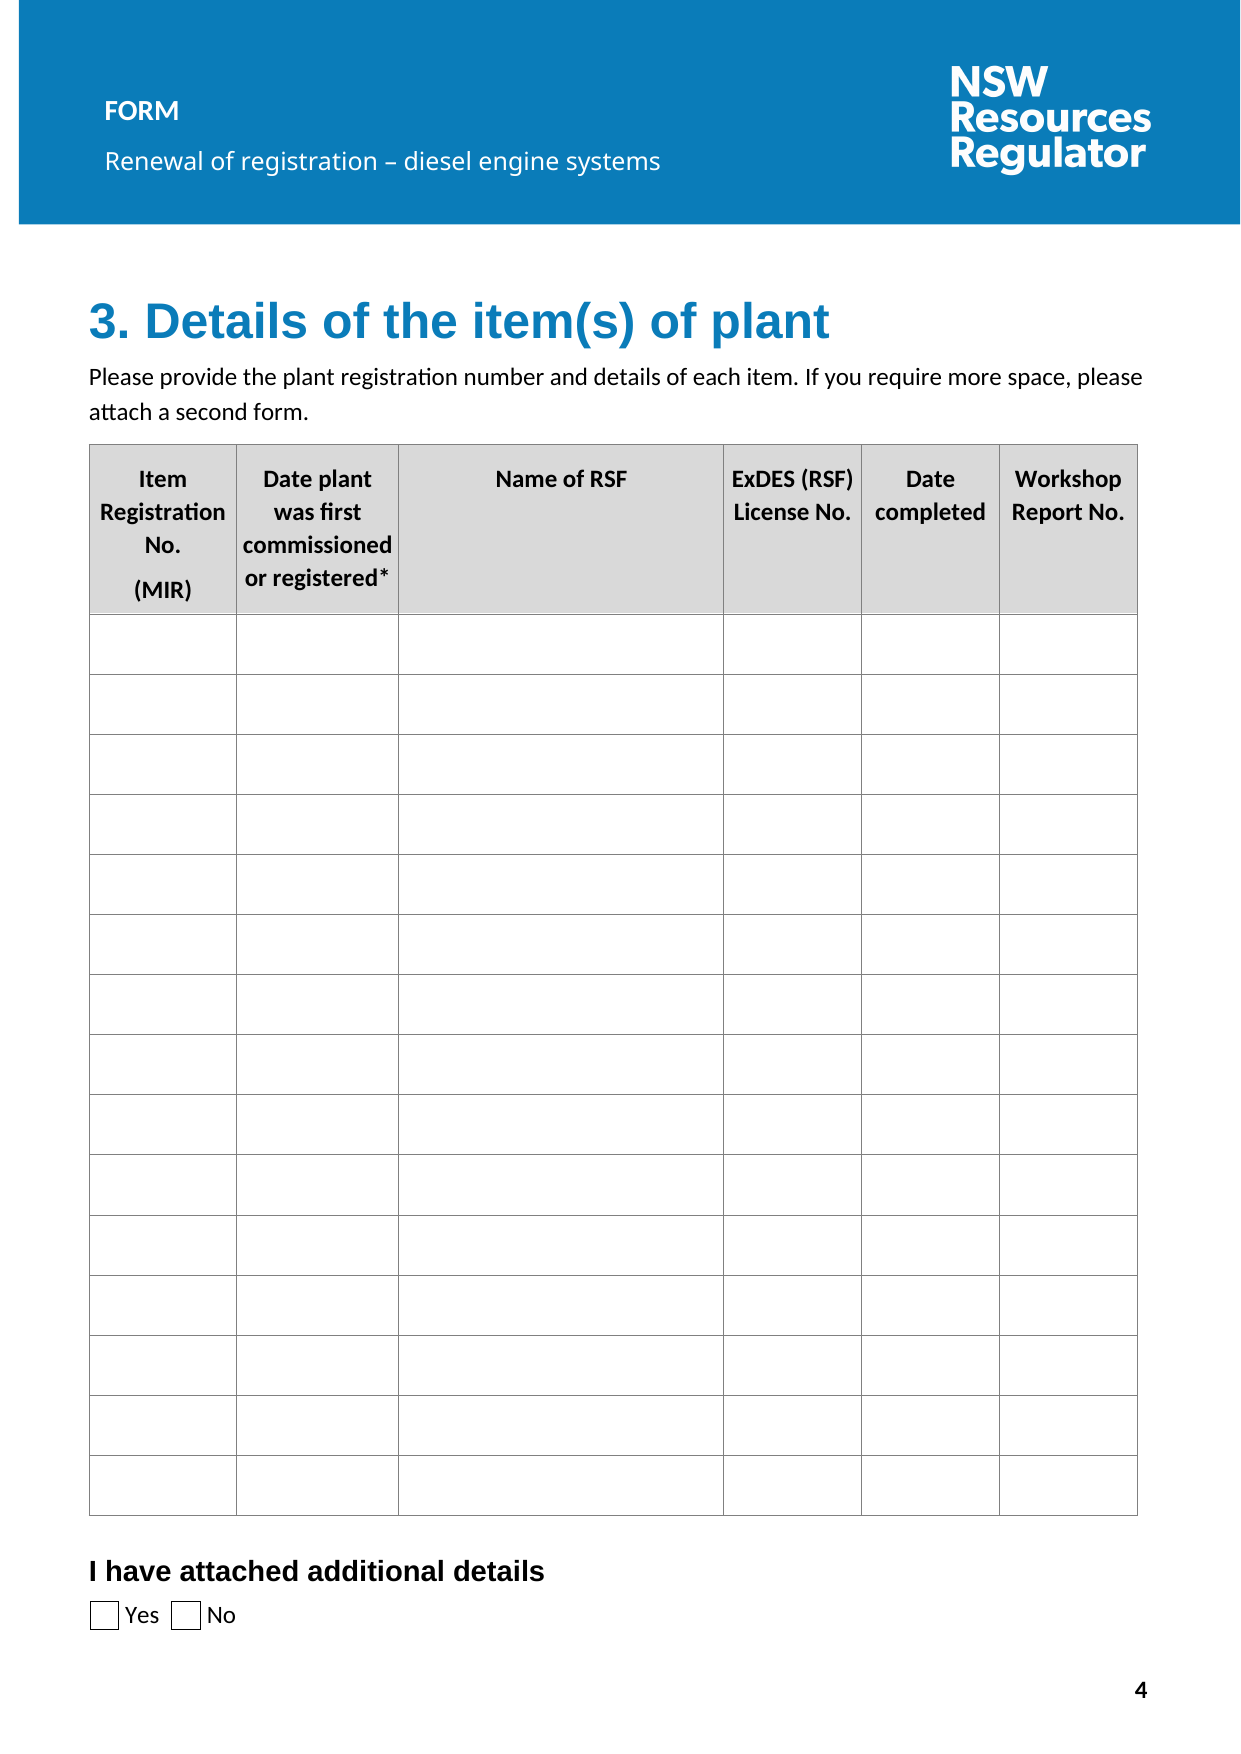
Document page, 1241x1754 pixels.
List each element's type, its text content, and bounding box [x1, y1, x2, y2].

table_cell [90, 1276, 236, 1335]
text Yes No [89, 1599, 1152, 1630]
table_cell [1000, 615, 1137, 673]
table_cell [862, 1035, 999, 1094]
table_cell [724, 675, 861, 734]
table_cell [90, 855, 236, 914]
table_cell [862, 795, 999, 854]
table_cell [1000, 1095, 1137, 1154]
picture [952, 137, 974, 166]
table_cell [399, 1216, 723, 1274]
table_cell [399, 975, 723, 1034]
table_cell [399, 1095, 723, 1154]
table_cell [399, 1396, 723, 1455]
table_cell [1000, 1035, 1137, 1094]
table_cell [1000, 1276, 1137, 1335]
table_header Item Registration No. (MIR) [90, 445, 236, 613]
table_cell [399, 735, 723, 794]
picture [1048, 110, 1068, 131]
table_cell [237, 795, 398, 854]
table_header Name of RSF [399, 445, 723, 613]
table_cell [724, 1456, 861, 1515]
text Please provide the plant registration number and details of each item. If you require more space, please attach a second form. [89, 361, 1152, 427]
table_cell [724, 1396, 861, 1455]
table_cell [724, 1216, 861, 1274]
table_cell [724, 855, 861, 914]
table_cell [862, 1456, 999, 1515]
table_cell [1000, 675, 1137, 734]
picture [1006, 67, 1047, 96]
picture [1073, 110, 1087, 131]
table_cell [237, 1035, 398, 1094]
table_cell [724, 795, 861, 854]
picture [1088, 110, 1106, 131]
table_cell [399, 1276, 723, 1335]
picture [977, 145, 998, 167]
picture [1132, 145, 1145, 166]
picture [1021, 110, 1043, 131]
picture [1065, 145, 1085, 167]
picture [1088, 140, 1102, 167]
picture [977, 110, 998, 132]
table_cell [862, 1095, 999, 1154]
table_cell [1000, 975, 1137, 1034]
table_cell [90, 915, 236, 974]
table_header Date completed [862, 445, 999, 613]
table_cell [1000, 1216, 1137, 1274]
table_cell [90, 1155, 236, 1214]
table_cell [862, 855, 999, 914]
table_cell [90, 975, 236, 1034]
table_cell [1000, 795, 1137, 854]
table_cell [724, 1095, 861, 1154]
table_cell [1000, 1396, 1137, 1455]
table_cell [399, 675, 723, 734]
table_cell [399, 1336, 723, 1395]
table_cell [1000, 1336, 1137, 1395]
subtitle Details of the item(s) of plant [89, 291, 1152, 349]
table_cell [399, 855, 723, 914]
table_cell [862, 975, 999, 1034]
table_cell [90, 1396, 236, 1455]
table_cell [862, 615, 999, 673]
table_cell [237, 1216, 398, 1274]
table_cell [237, 1456, 398, 1515]
picture [1001, 145, 1024, 175]
picture [1055, 137, 1061, 166]
table_cell [862, 675, 999, 734]
picture [984, 66, 1004, 97]
picture [1001, 110, 1017, 131]
table_cell [399, 1456, 723, 1515]
table_cell [724, 615, 861, 673]
table_cell [399, 1155, 723, 1214]
table_cell [724, 735, 861, 794]
subtitle I have attached additional details [89, 1553, 1152, 1587]
table_cell [237, 735, 398, 794]
table_cell [724, 975, 861, 1034]
table_cell [90, 615, 236, 673]
table_header Date plant was first commissioned or registered* [237, 445, 398, 613]
table_cell [724, 1276, 861, 1335]
table_cell [1000, 915, 1137, 974]
table_cell [237, 1155, 398, 1214]
picture [1134, 110, 1150, 131]
table_cell [90, 1216, 236, 1274]
table_cell [862, 915, 999, 974]
table_cell [399, 1035, 723, 1094]
table_cell [399, 915, 723, 974]
table_cell [862, 1336, 999, 1395]
table_cell [862, 1276, 999, 1335]
table_cell [862, 1155, 999, 1214]
picture [1029, 146, 1049, 167]
table_cell [1000, 735, 1137, 794]
table_cell [237, 1396, 398, 1455]
table_cell [237, 615, 398, 673]
table_cell [90, 1035, 236, 1094]
table_cell [724, 1155, 861, 1214]
picture [1109, 110, 1131, 132]
table_cell [862, 735, 999, 794]
table_header Workshop Report No. [1000, 445, 1137, 613]
table_cell [862, 1396, 999, 1455]
table_cell [237, 855, 398, 914]
table_cell [237, 1336, 398, 1395]
table_cell [237, 1276, 398, 1335]
table_cell [237, 975, 398, 1034]
table_cell [1000, 1155, 1137, 1214]
table_header ExDES (RSF) License No. [724, 445, 861, 613]
table_cell [399, 615, 723, 673]
table_cell [90, 1456, 236, 1515]
table_cell [1000, 1456, 1137, 1515]
table_cell [90, 1095, 236, 1154]
table_cell [90, 1336, 236, 1395]
table_cell [862, 1216, 999, 1274]
picture [952, 102, 974, 131]
table_cell [90, 735, 236, 794]
table_cell [90, 675, 236, 734]
table_cell [724, 1035, 861, 1094]
table_cell [724, 1336, 861, 1395]
table_cell [237, 1095, 398, 1154]
table_cell [90, 795, 236, 854]
table_cell [237, 675, 398, 734]
table_cell [1000, 855, 1137, 914]
table_cell [724, 915, 861, 974]
table_cell [237, 915, 398, 974]
picture [1105, 145, 1127, 167]
table_cell [399, 795, 723, 854]
picture [952, 67, 979, 96]
